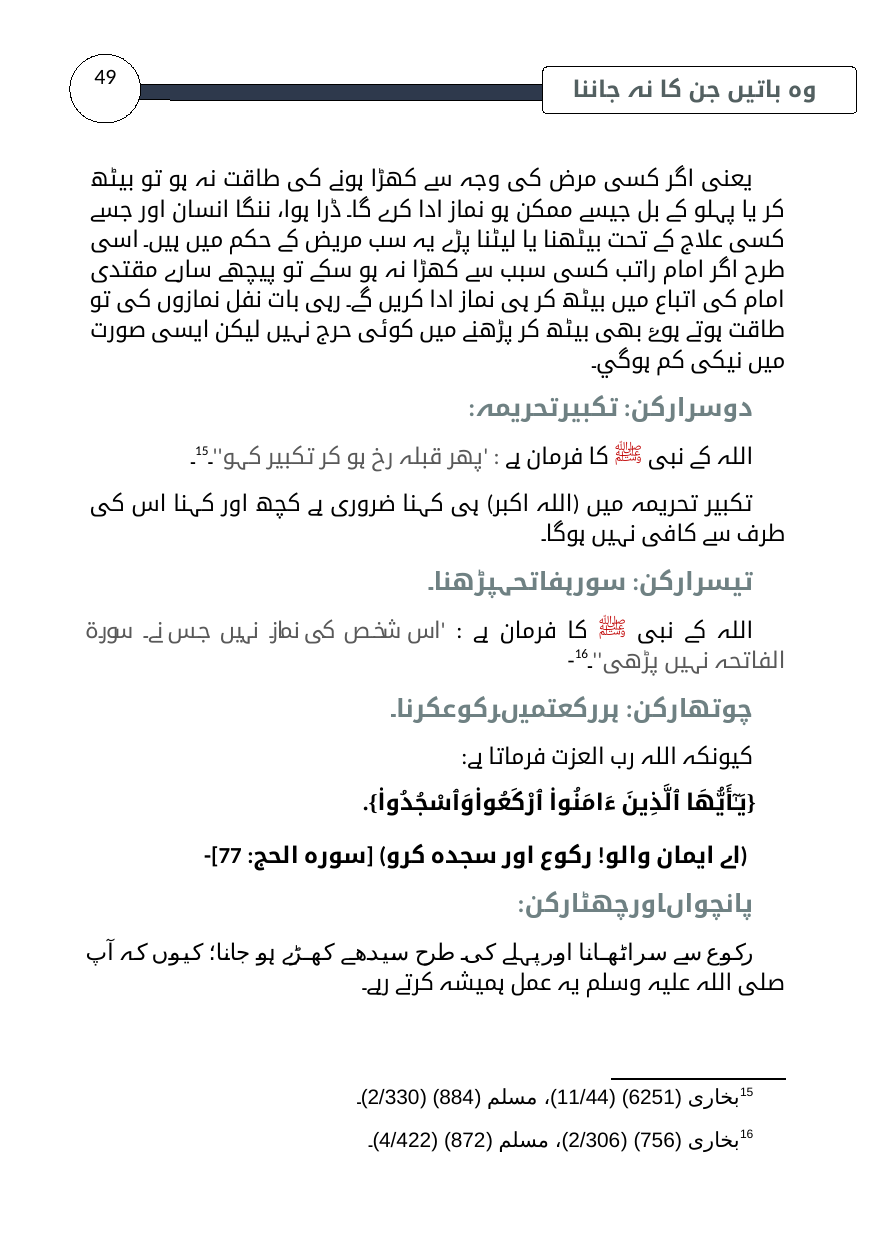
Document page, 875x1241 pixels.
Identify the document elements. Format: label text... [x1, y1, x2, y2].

subtitle چوتھارکن: ہررکعتمیںرکوعکرنا۔ [89, 693, 785, 723]
subtitle دوسرارکن: تکبیرتحریمہ: [89, 393, 785, 423]
text (اے ایمان والو! رکوع اور سجدہ کرو) [سورہ الحج: 77]- [89, 842, 785, 870]
text یعنی اگر کسی مرض کی وجہ سے کھڑا ہونے کی طاقت نہ ہو تو بیٹھ کر یا پہلو کے بل جیسے ممکن ہو نماز ادا کرے گا۔ ڈرا ہوا، ننگا انسان اور جسے کسی علاج کے تحت بیٹھنا یا لیٹنا پڑے یہ سب مریض کے حکم میں ہیں۔ اسی طرح اگر امام راتب کسی سبب سے کھڑا نہ ہو سکے تو پیچھے سارے مقتدی امام کی اتباع میں بیٹھ کر ہی نماز ادا کریں گے۔ رہی بات نفل نمازوں کی تو طاقت ہوتے ہوۓ بھی بیٹھ کر پڑھنے میں کوئی حرج نہیں لیکن ایسی صورت میں نیکی کم ہوگي۔ [89, 164, 785, 374]
text کیونکہ اللہ رب العزت فرماتا ہے: [89, 742, 785, 770]
subtitle پانچواںاورچھٹارکن: [89, 888, 785, 919]
text رکوع سے سر اٹھانا اور پہلے کی طرح سیدھے کھڑے ہو جانا؛ کیوں کہ آپ صلی اللہ علیہ وسلم یہ عمل ہمیشہ کرتے رہے۔ [89, 938, 785, 996]
text تکبیر تحریمہ میں (اللہ اکبر) ہی کہنا ضروری ہے کچھ اور کہنا اس کى طرف سے کافى نہیں ہوگا۔ [89, 489, 785, 547]
text اللہ کے نبی ﷺ کا فرمان ہے : 'پھر قبلہ رخ ہو کر تکبیر کہو''۔۔ [89, 442, 785, 470]
text {يَـٰٓأَيُّهَا ٱلَّذِينَ ءَامَنُوا۟ ٱرْكَعُوا۟وَٱسْجُدُوا۟}. [89, 789, 785, 816]
subtitle تیسرارکن: سورہفاتحہپڑھنا۔ [89, 566, 785, 597]
text اللہ کے نبی ﷺ کا فرمان ہے : 'اس شخص کی نماز نہیں جس نے سورۃ الفاتحہ نہیں پڑھی''۔- [89, 616, 785, 674]
